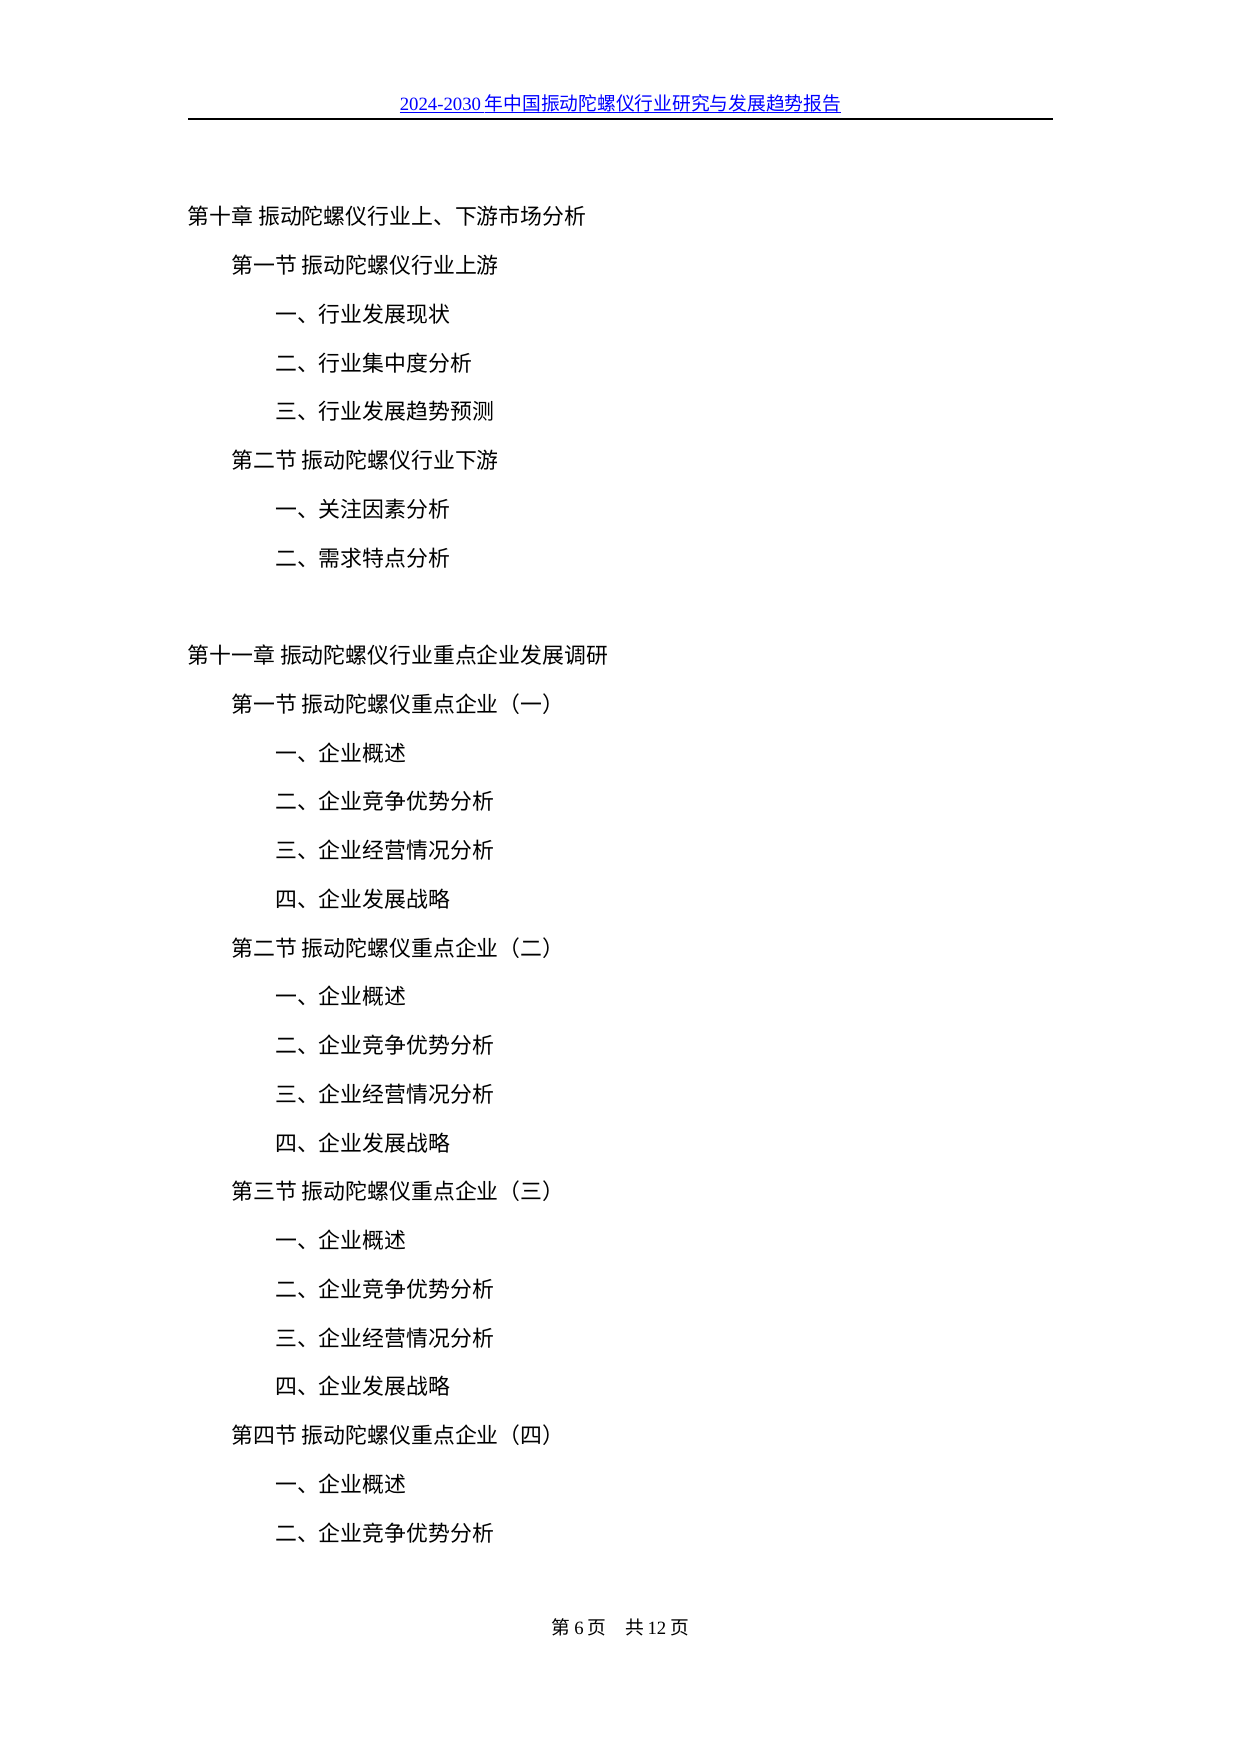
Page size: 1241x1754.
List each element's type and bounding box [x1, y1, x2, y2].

text [187, 150, 1053, 1548]
